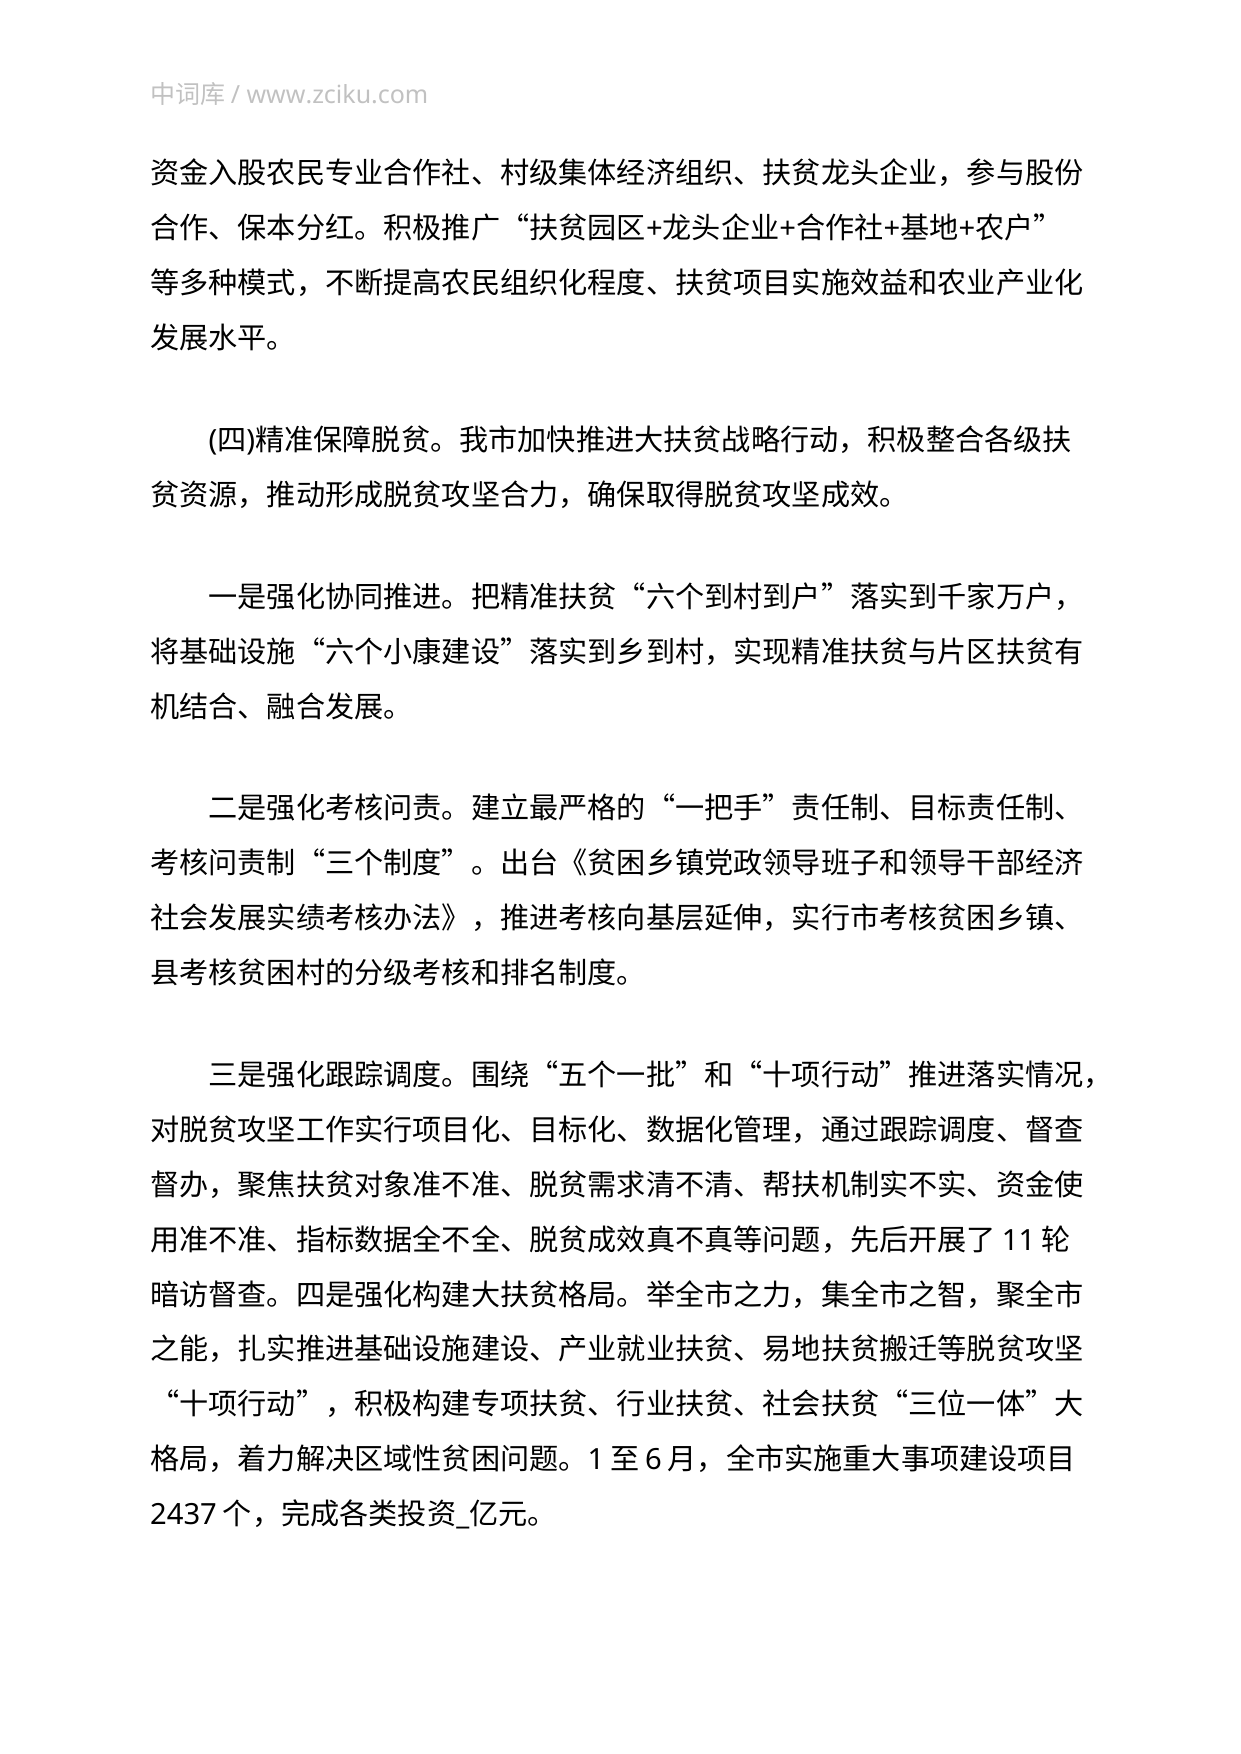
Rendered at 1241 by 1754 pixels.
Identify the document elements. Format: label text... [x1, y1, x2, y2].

text 二是强化考核问责。建立最严格的“一把手”责任制、目标责任制、考核问责制“三个制度”。出台《贫困乡镇党政领导班子和领导干部经济社会发展实绩考核办法》，推进考核向基层延伸，实行市考核贫困乡镇、县考核贫困村的分级考核和排名制度。 [150, 785, 1090, 992]
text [150, 150, 1090, 357]
text (四)精准保障脱贫。我市加快推进大扶贫战略行动，积极整合各级扶贫资源，推动形成脱贫攻坚合力，确保取得脱贫攻坚成效。 [150, 417, 1090, 514]
text 三是强化跟踪调度。围绕“五个一批”和“十项行动”推进落实情况，对脱贫攻坚工作实行项目化、目标化、数据化管理，通过跟踪调度、督查督办，聚焦扶贫对象准不准、脱贫需求清不清、帮扶机制实不实、资金使用准不准、指标数据全不全、脱贫成效真不真等问题，先后开展了11轮暗访督查。四是强化构建大扶贫格局。举全市之力，集全市之智，聚全市之能，扎实推进基础设施建设、产业就业扶贫、易地扶贫搬迁等脱贫攻坚“十项行动”，积极构建专项扶贫、行业扶贫、社会扶贫“三位一体”大格局，着力解决区域性贫困问题。1至6月，全市实施重大事项建设项目2437个，完成各类投资_亿元。 [150, 1051, 1090, 1533]
text 一是强化协同推进。把精准扶贫“六个到村到户”落实到千家万户，将基础设施“六个小康建设”落实到乡到村，实现精准扶贫与片区扶贫有机结合、融合发展。 [150, 573, 1090, 725]
